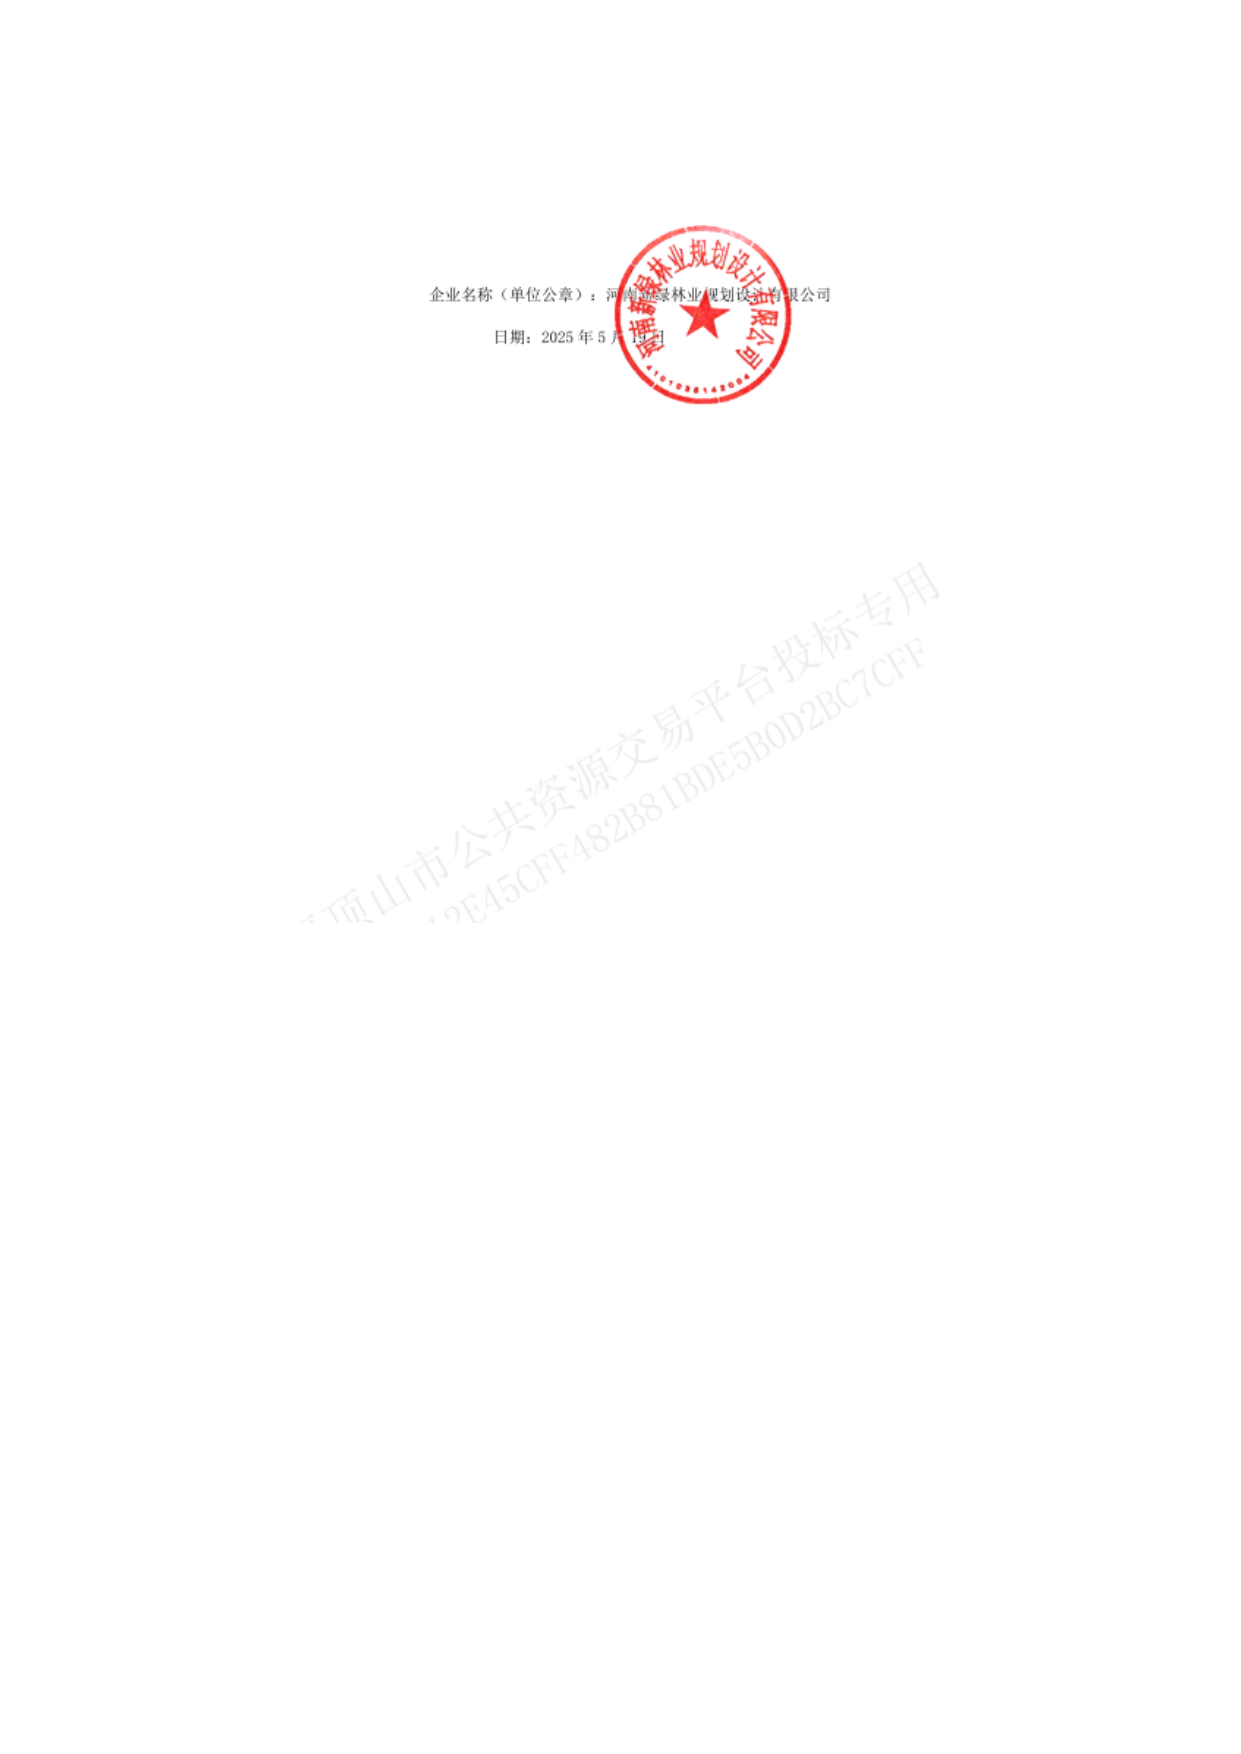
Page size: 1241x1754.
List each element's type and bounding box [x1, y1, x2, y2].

picture [187, 162, 1053, 923]
